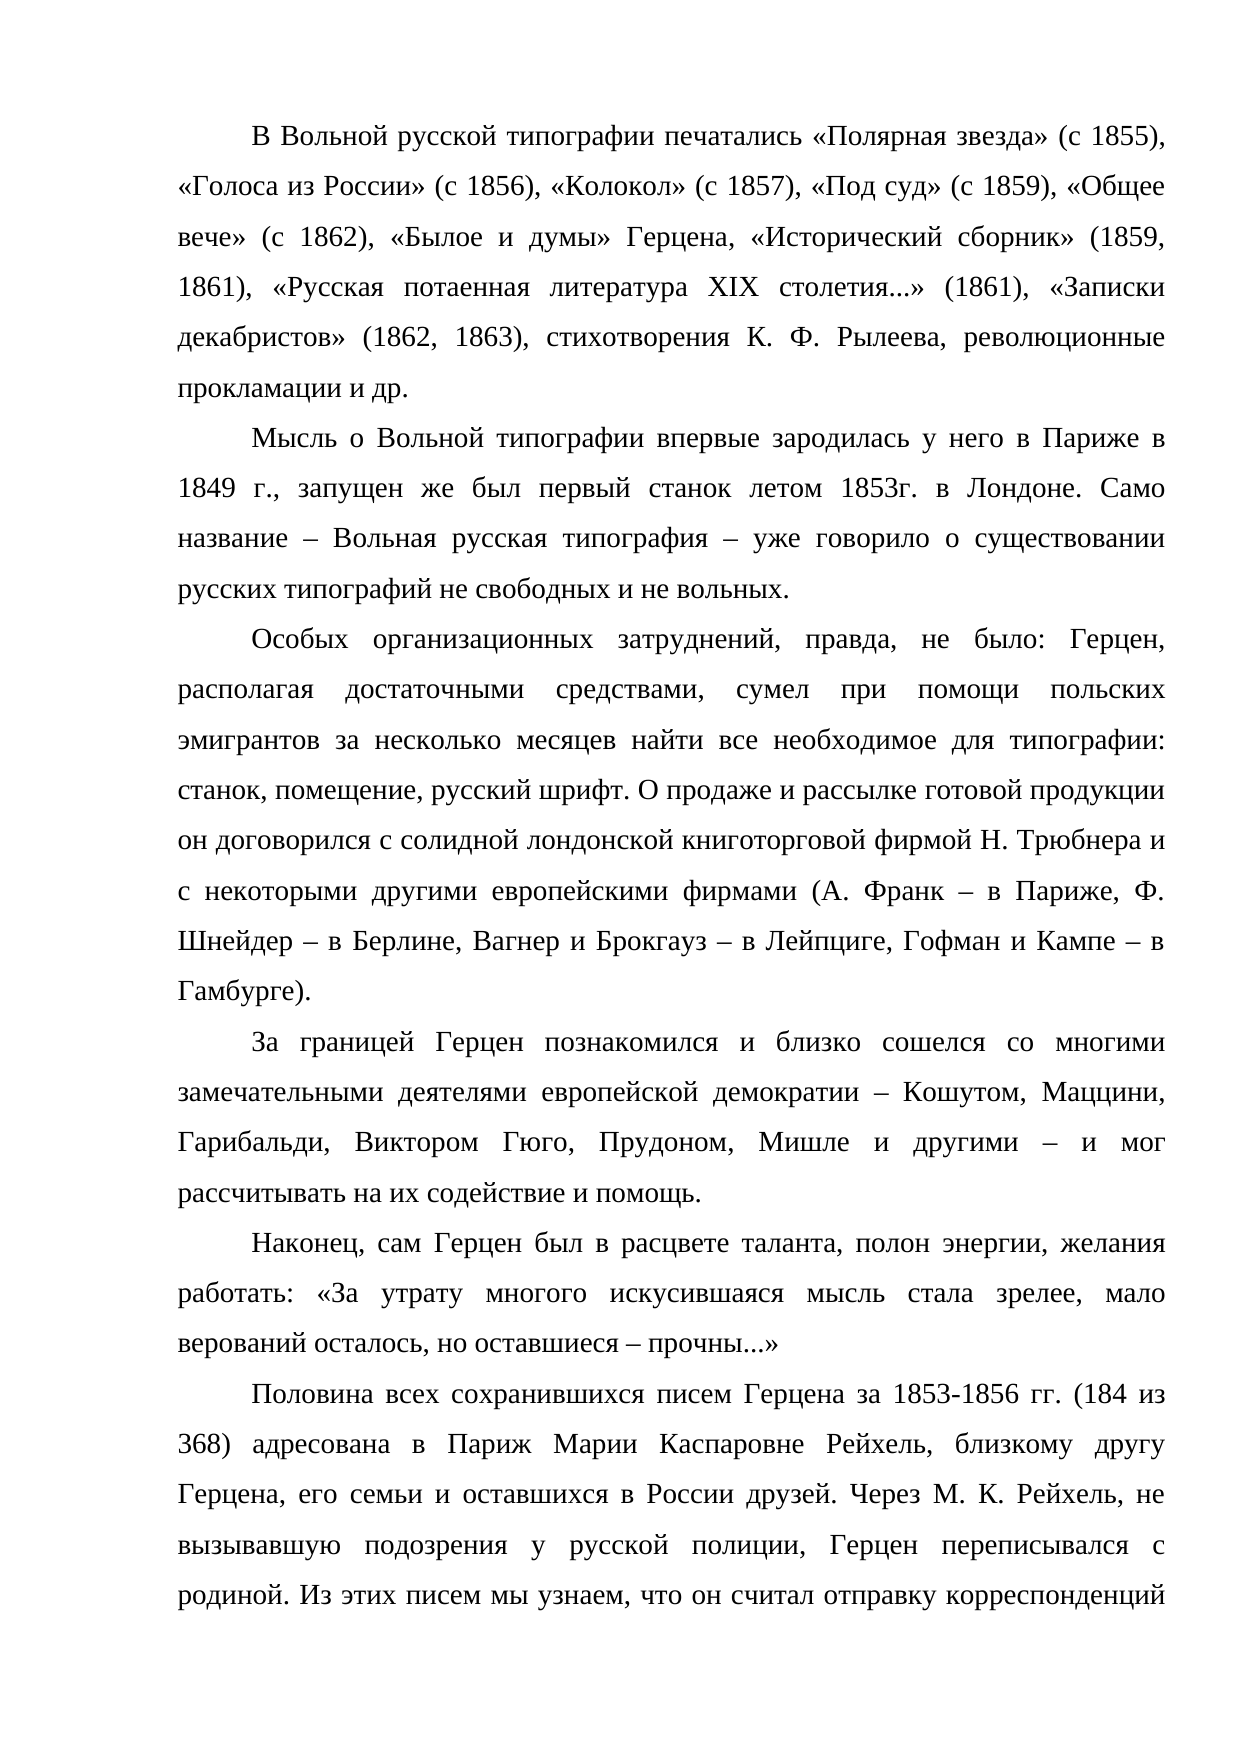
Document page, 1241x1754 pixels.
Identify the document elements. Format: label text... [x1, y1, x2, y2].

text Мысль о Вольной типографии впервые зародилась у него в Париже в ., запущен же был первый станок летом 1853г. в Лондоне. Само название – Вольная русская типография – уже говорило о существовании русских типографий не свободных и не вольных. [177, 420, 1166, 604]
text Особых организационных затруднений, правда, не было: Герцен, располагая достаточными средствами, сумел при помощи польских эмигрантов за несколько месяцев найти все необходимое для типографии: станок, помещение, русский шрифт. О продаже и рассылке готовой продукции он договорился с солидной лондонской книготорговой фирмой Н. Трюбнера и с некоторыми другими европейскими фирмами (А. Франк – в Париже, Ф. Шнейдер – в Берлине, Вагнер и Брокгауз – в Лейпциге, Гофман и Кампе – в Гамбурге). [177, 621, 1166, 1007]
text За границей Герцен познакомился и близко сошелся со многими замечательными деятелями европейской демократии – Кошутом, Маццини, Гарибальди, Виктором Гюго, Прудоном, Мишле и другими – и мог рассчитывать на их содействие и помощь. [177, 1024, 1166, 1208]
text Наконец, сам Герцен был в расцвете таланта, полон энергии, желания работать: «За утрату многого искусившаяся мысль стала зрелее, мало верований осталось, но оставшиеся – прочны...» [177, 1225, 1166, 1359]
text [177, 1376, 1166, 1611]
text В Вольной русской типографии печатались «Полярная звезда» (с 1855), «Голоса из России» (с 1856), «Колокол» (с 1857), «Под суд» (с 1859), «Общее вече» (с 1862), «Былое и думы» Герцена, «Исторический сборник» (1859, 1861), «Русская потаенная литература XIX столетия...» (1861), «Записки декабристов» (1862, 1863), стихотворения К. Ф. Рылеева, революционные прокламации и др. [177, 118, 1166, 403]
